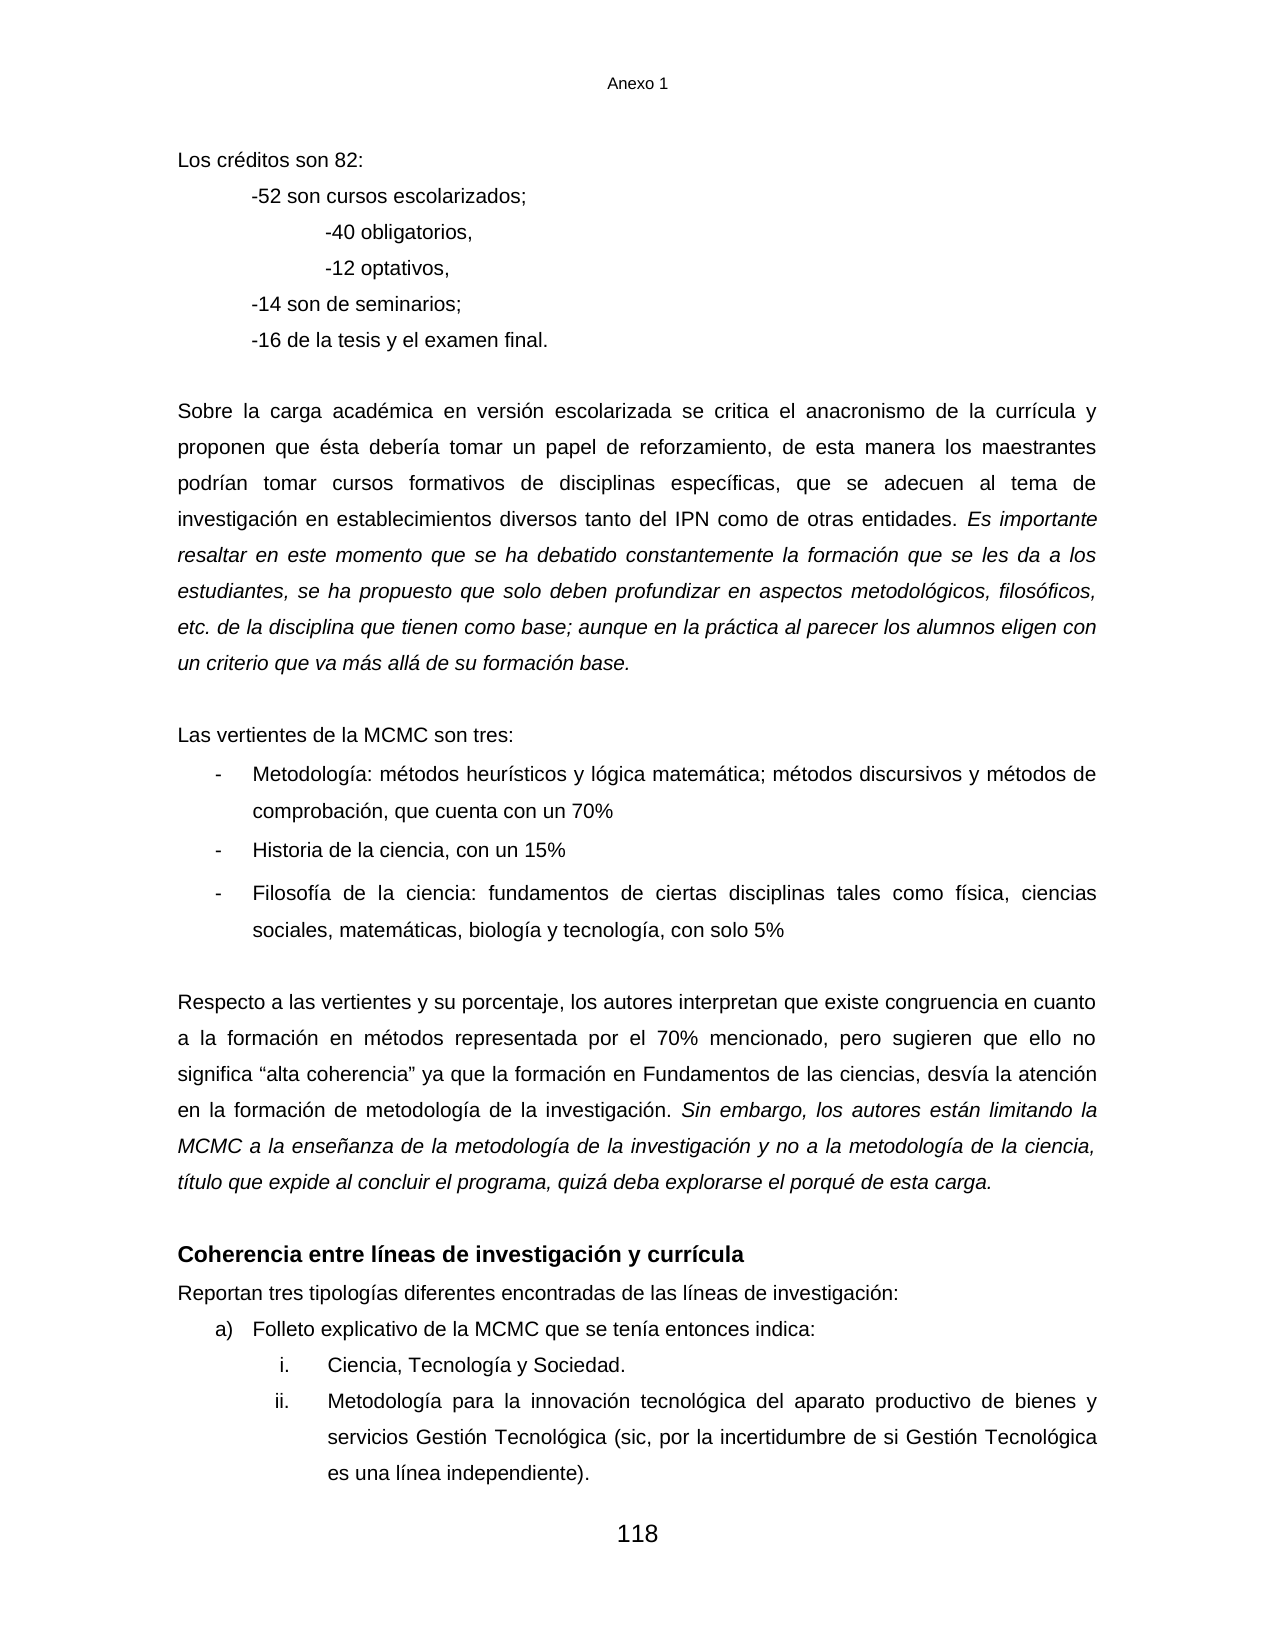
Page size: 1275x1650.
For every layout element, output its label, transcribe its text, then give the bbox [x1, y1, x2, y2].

list Metodología: métodos heurísticos y lógica matemática; métodos discursivos y métodos de comprobación, que cuenta con un 70% [215, 759, 1098, 823]
list Ciencia, Tecnología y Sociedad. [290, 1353, 1098, 1377]
list Historia de la ciencia, con un 15% [215, 835, 1098, 863]
list Folleto explicativo de la MCMC que se tenía entonces indica: [215, 1317, 1098, 1341]
text Los créditos son 82: [177, 148, 1098, 172]
list Filosofía de la ciencia: fundamentos de ciertas disciplinas tales como física, ciencias sociales, matemáticas, biología y tecnología, con solo 5% [215, 878, 1098, 942]
text Coherencia entre líneas de investigación y currícula [177, 1241, 1098, 1268]
text Respecto a las vertientes y su porcentaje, los autores interpretan que existe congruencia en cuanto a la formación en métodos representada por el 70% mencionado, pero sugieren que ello no significa “alta coherencia” ya que la formación en Fundamentos de las ciencias, desvía la atención en la formación de metodología de la investigación. Sin embargo, los autores están limitando la MCMC a la enseñanza de la metodología de la investigación y no a la metodología de la ciencia, título que expide al concluir el programa, quizá deba explorarse el porqué de esta carga. [177, 990, 1098, 1193]
text Sobre la carga académica en versión escolarizada se critica el anacronismo de la currícula y proponen que ésta debería tomar un papel de reforzamiento, de esta manera los maestrantes podrían tomar cursos formativos de disciplinas específicas, que se adecuen al tema de investigación en establecimientos diversos tanto del IPN como de otras entidades. Es importante resaltar en este momento que se ha debatido constantemente la formación que se les da a los estudiantes, se ha propuesto que solo deben profundizar en aspectos metodológicos, filosóficos, etc. de la disciplina que tienen como base; aunque en la práctica al parecer los alumnos eligen con un criterio que va más allá de su formación base. [177, 399, 1098, 675]
text Las vertientes de la MCMC son tres: [177, 723, 1098, 747]
text -14 son de seminarios; [251, 291, 1098, 315]
text -40 obligatorios, [251, 219, 1098, 243]
list Metodología para la innovación tecnológica del aparato productivo de bienes y servicios Gestión Tecnológica (sic, por la incertidumbre de si Gestión Tecnológica es una línea independiente). [290, 1389, 1098, 1484]
text -16 de la tesis y el examen final. [251, 327, 1098, 351]
text Reportan tres tipologías diferentes encontradas de las líneas de investigación: [177, 1281, 1098, 1305]
text -52 son cursos escolarizados; [251, 184, 1098, 208]
text -12 optativos, [251, 256, 1098, 279]
